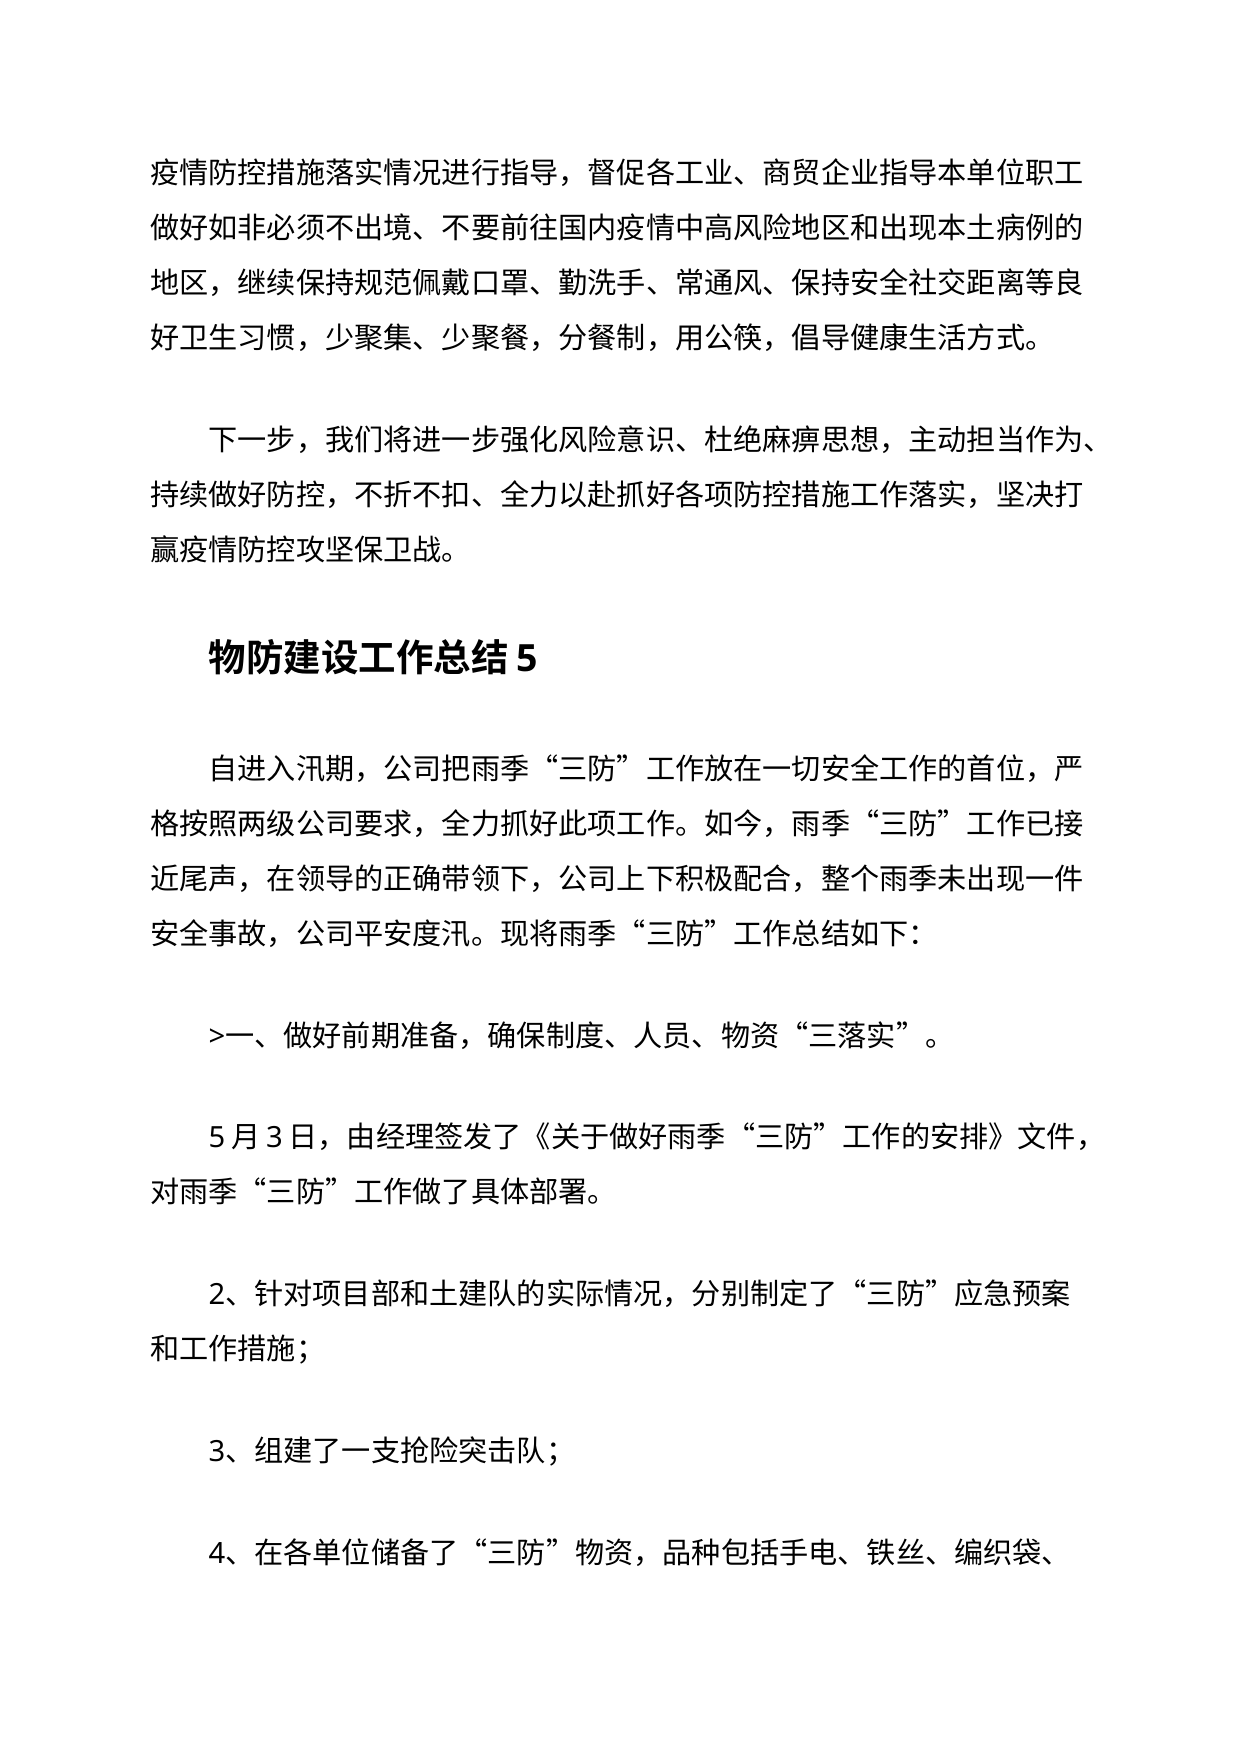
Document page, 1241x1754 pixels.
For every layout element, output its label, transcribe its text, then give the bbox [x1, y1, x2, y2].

text 3、组建了一支抢险突击队； [150, 1428, 1090, 1470]
text 自进入汛期，公司把雨季“三防”工作放在一切安全工作的首位，严格按照两级公司要求，全力抓好此项工作。如今，雨季“三防”工作已接近尾声，在领导的正确带领下，公司上下积极配合，整个雨季未出现一件安全事故，公司平安度汛。现将雨季“三防”工作总结如下： [150, 746, 1090, 953]
text >一、做好前期准备，确保制度、人员、物资“三落实”。 [150, 1012, 1090, 1054]
text 物防建设工作总结5 [150, 628, 1090, 682]
text 2、针对项目部和土建队的实际情况，分别制定了“三防”应急预案和工作措施； [150, 1271, 1090, 1368]
text 下一步，我们将进一步强化风险意识、杜绝麻痹思想，主动担当作为、持续做好防控，不折不扣、全力以赴抓好各项防控措施工作落实，坚决打赢疫情防控攻坚保卫战。 [150, 416, 1090, 568]
text 5月3日，由经理签发了《关于做好雨季“三防”工作的安排》文件，对雨季“三防”工作做了具体部署。 [150, 1114, 1090, 1211]
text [150, 150, 1090, 357]
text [150, 1529, 1090, 1572]
